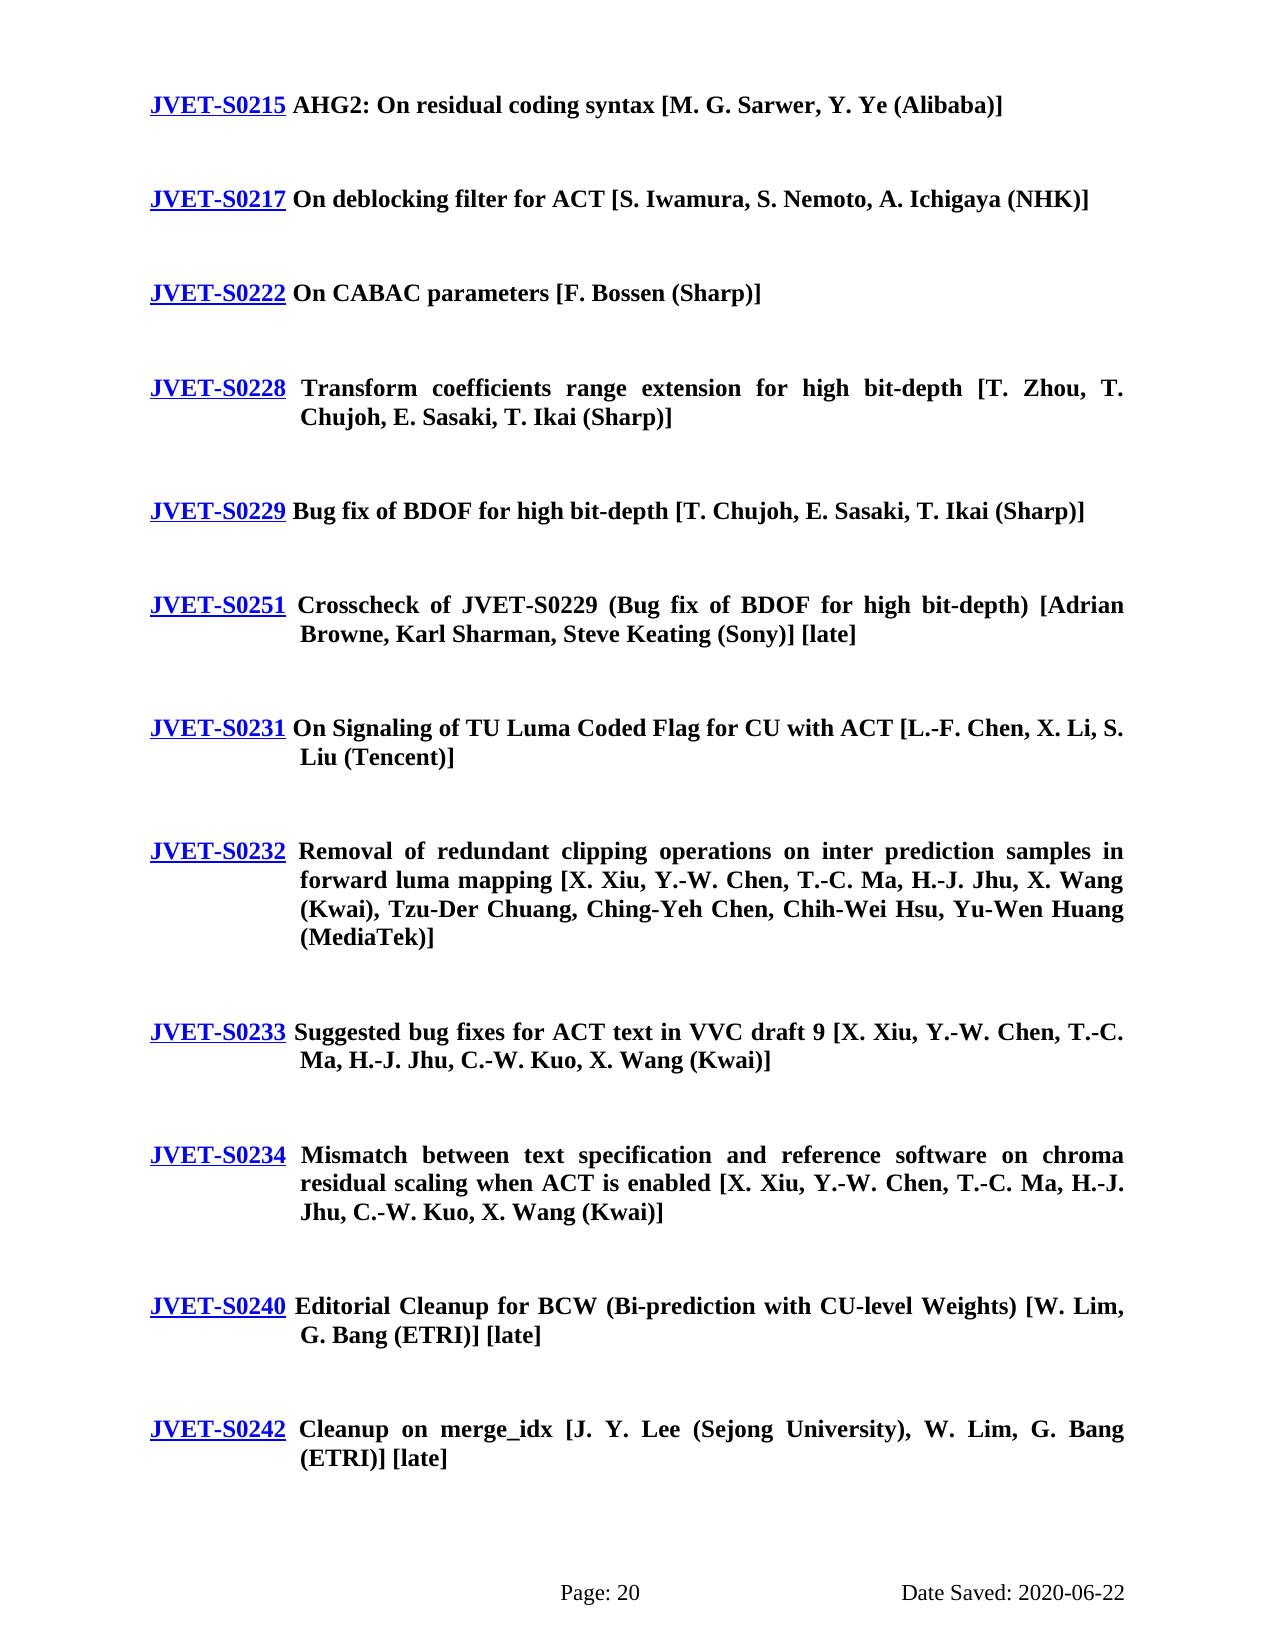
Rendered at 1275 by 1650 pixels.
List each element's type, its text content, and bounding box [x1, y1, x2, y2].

subtitle JVET-S0229 Bug fix of BDOF for high bit-depth [T. Chujoh, E. Sasaki, T. Ikai (Sharp)] [150, 496, 1125, 524]
subtitle JVET-S0217 On deblocking filter for ACT [S. Iwamura, S. Nemoto, A. Ichigaya (NHK)] [150, 184, 1125, 213]
subtitle JVET-S0215 AHG2: On residual coding syntax [M. G. Sarwer, Y. Ye (Alibaba)] [150, 90, 1125, 119]
subtitle JVET-S0251 Crosscheck of JVET-S0229 (Bug fix of BDOF for high bit-depth) [Adrian Browne, Karl Sharman, Steve Keating (Sony)] [late] [150, 590, 1125, 648]
subtitle JVET-S0228 Transform coefficients range extension for high bit-depth [T. Zhou, T. Chujoh, E. Sasaki, T. Ikai (Sharp)] [150, 373, 1125, 430]
subtitle JVET-S0233 Suggested bug fixes for ACT text in VVC draft 9 [X. Xiu, Y.-W. Chen, T.-C. Ma, H.-J. Jhu, C.-W. Kuo, X. Wang (Kwai)] [150, 1017, 1125, 1074]
subtitle JVET-S0242 Cleanup on merge_idx [J. Y. Lee (Sejong University), W. Lim, G. Bang (ETRI)] [late] [150, 1414, 1125, 1472]
subtitle JVET-S0222 On CABAC parameters [F. Bossen (Sharp)] [150, 278, 1125, 307]
subtitle JVET-S0234 Mismatch between text specification and reference software on chroma residual scaling when ACT is enabled [X. Xiu, Y.-W. Chen, T.-C. Ma, H.-J. Jhu, C.-W. Kuo, X. Wang (Kwai)] [150, 1140, 1125, 1226]
subtitle JVET-S0231 On Signaling of TU Luma Coded Flag for CU with ACT [L.-F. Chen, X. Li, S. Liu (Tencent)] [150, 713, 1125, 771]
subtitle JVET-S0240 Editorial Cleanup for BCW (Bi-prediction with CU-level Weights) [W. Lim, G. Bang (ETRI)] [late] [150, 1291, 1125, 1349]
subtitle JVET-S0232 Removal of redundant clipping operations on inter prediction samples in forward luma mapping [X. Xiu, Y.-W. Chen, T.-C. Ma, H.-J. Jhu, X. Wang (Kwai), Tzu-Der Chuang, Ching-Yeh Chen, Chih-Wei Hsu, Yu-Wen Huang (MediaTek)] [150, 836, 1125, 951]
